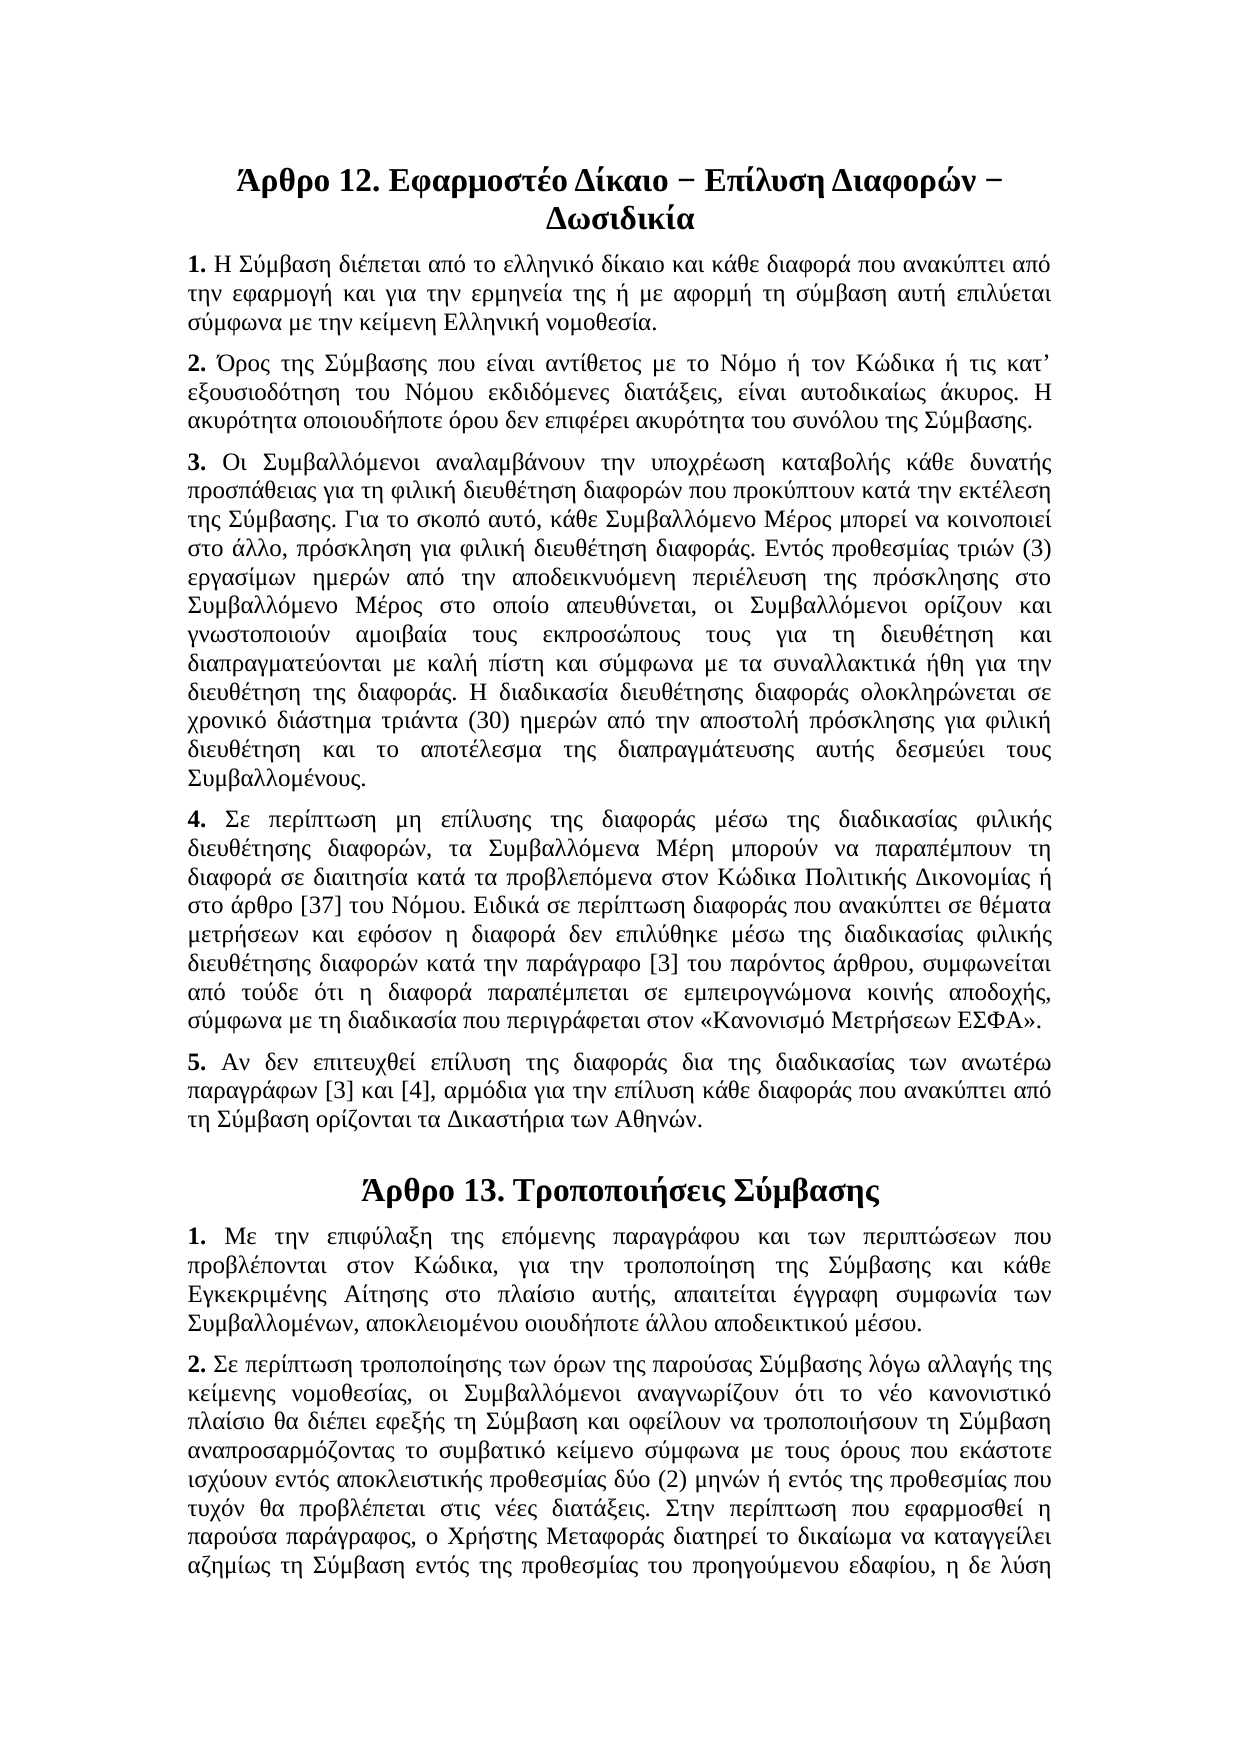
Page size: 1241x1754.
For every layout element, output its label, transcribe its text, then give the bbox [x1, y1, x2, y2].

text Άρθρο 12. Εφαρμοστέο Δίκαιο − Επίλυση Διαφορών − Δωσιδικία [187, 160, 1053, 237]
text Άρθρο 13. Τροποποιήσεις Σύμβασης [187, 1171, 1053, 1209]
text 1. Η Σύμβαση διέπεται από το ελληνικό δίκαιο και κάθε διαφορά που ανακύπτει από την εφαρμογή και για την ερμηνεία της ή με αφορμή τη σύμβαση αυτή επιλύεται σύμφωνα με την κείμενη Ελληνική νομοθεσία. [187, 249, 1053, 336]
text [187, 1349, 1053, 1579]
text 3. Οι Συμβαλλόμενοι αναλαμβάνουν την υποχρέωση καταβολής κάθε δυνατής προσπάθειας για τη φιλική διευθέτηση διαφορών που προκύπτουν κατά την εκτέλεση της Σύμβασης. Για το σκοπό αυτό, κάθε Συμβαλλόμενο Μέρος μπορεί να κοινοποιεί στο άλλο, πρόσκληση για φιλική διευθέτηση διαφοράς. Εντός προθεσμίας τριών (3) εργασίμων ημερών από την αποδεικνυόμενη περιέλευση της πρόσκλησης στο Συμβαλλόμενο Μέρος στο οποίο απευθύνεται, οι Συμβαλλόμενοι ορίζουν και γνωστοποιούν αμοιβαία τους εκπροσώπους τους για τη διευθέτηση και διαπραγματεύονται με καλή πίστη και σύμφωνα με τα συναλλακτικά ήθη για την διευθέτηση της διαφοράς. Η διαδικασία διευθέτησης διαφοράς ολοκληρώνεται σε χρονικό διάστημα τριάντα (30) ημερών από την αποστολή πρόσκλησης για φιλική διευθέτηση και το αποτέλεσμα της διαπραγμάτευσης αυτής δεσμεύει τους Συμβαλλομένους. [187, 447, 1053, 792]
text 4. Σε περίπτωση μη επίλυσης της διαφοράς μέσω της διαδικασίας φιλικής διευθέτησης διαφορών, τα Συμβαλλόμενα Μέρη μπορούν να παραπέμπουν τη διαφορά σε διαιτησία κατά τα προβλεπόμενα στον Κώδικα Πολιτικής Δικονομίας ή στο άρθρο [37] του Νόμου. Ειδικά σε περίπτωση διαφοράς που ανακύπτει σε θέματα μετρήσεων και εφόσον η διαφορά δεν επιλύθηκε μέσω της διαδικασίας φιλικής διευθέτησης διαφορών κατά την παράγραφο [3] του παρόντος άρθρου, συμφωνείται από τούδε ότι η διαφορά παραπέμπεται σε εμπειρογνώμονα κοινής αποδοχής, σύμφωνα με τη διαδικασία που περιγράφεται στον «Κανονισμό Μετρήσεων ΕΣΦΑ». [187, 804, 1053, 1034]
text 5. Αν δεν επιτευχθεί επίλυση της διαφοράς δια της διαδικασίας των ανωτέρω παραγράφων [3] και [4], αρμόδια για την επίλυση κάθε διαφοράς που ανακύπτει από τη Σύμβαση ορίζονται τα Δικαστήρια των Αθηνών. [187, 1047, 1053, 1133]
text 2. Όρος της Σύμβασης που είναι αντίθετος με το Νόμο ή τον Κώδικα ή τις κατ’ εξουσιοδότηση του Νόμου εκδιδόμενες διατάξεις, είναι αυτοδικαίως άκυρος. Η ακυρότητα οποιουδήποτε όρου δεν επιφέρει ακυρότητα του συνόλου της Σύμβασης. [187, 348, 1053, 434]
text 1. Με την επιφύλαξη της επόμενης παραγράφου και των περιπτώσεων που προβλέπονται στον Κώδικα, για την τροποποίηση της Σύμβασης και κάθε Εγκεκριμένης Αίτησης στο πλαίσιο αυτής, απαιτείται έγγραφη συμφωνία των Συμβαλλομένων, αποκλειομένου οιουδήποτε άλλου αποδεικτικού μέσου. [187, 1221, 1053, 1336]
